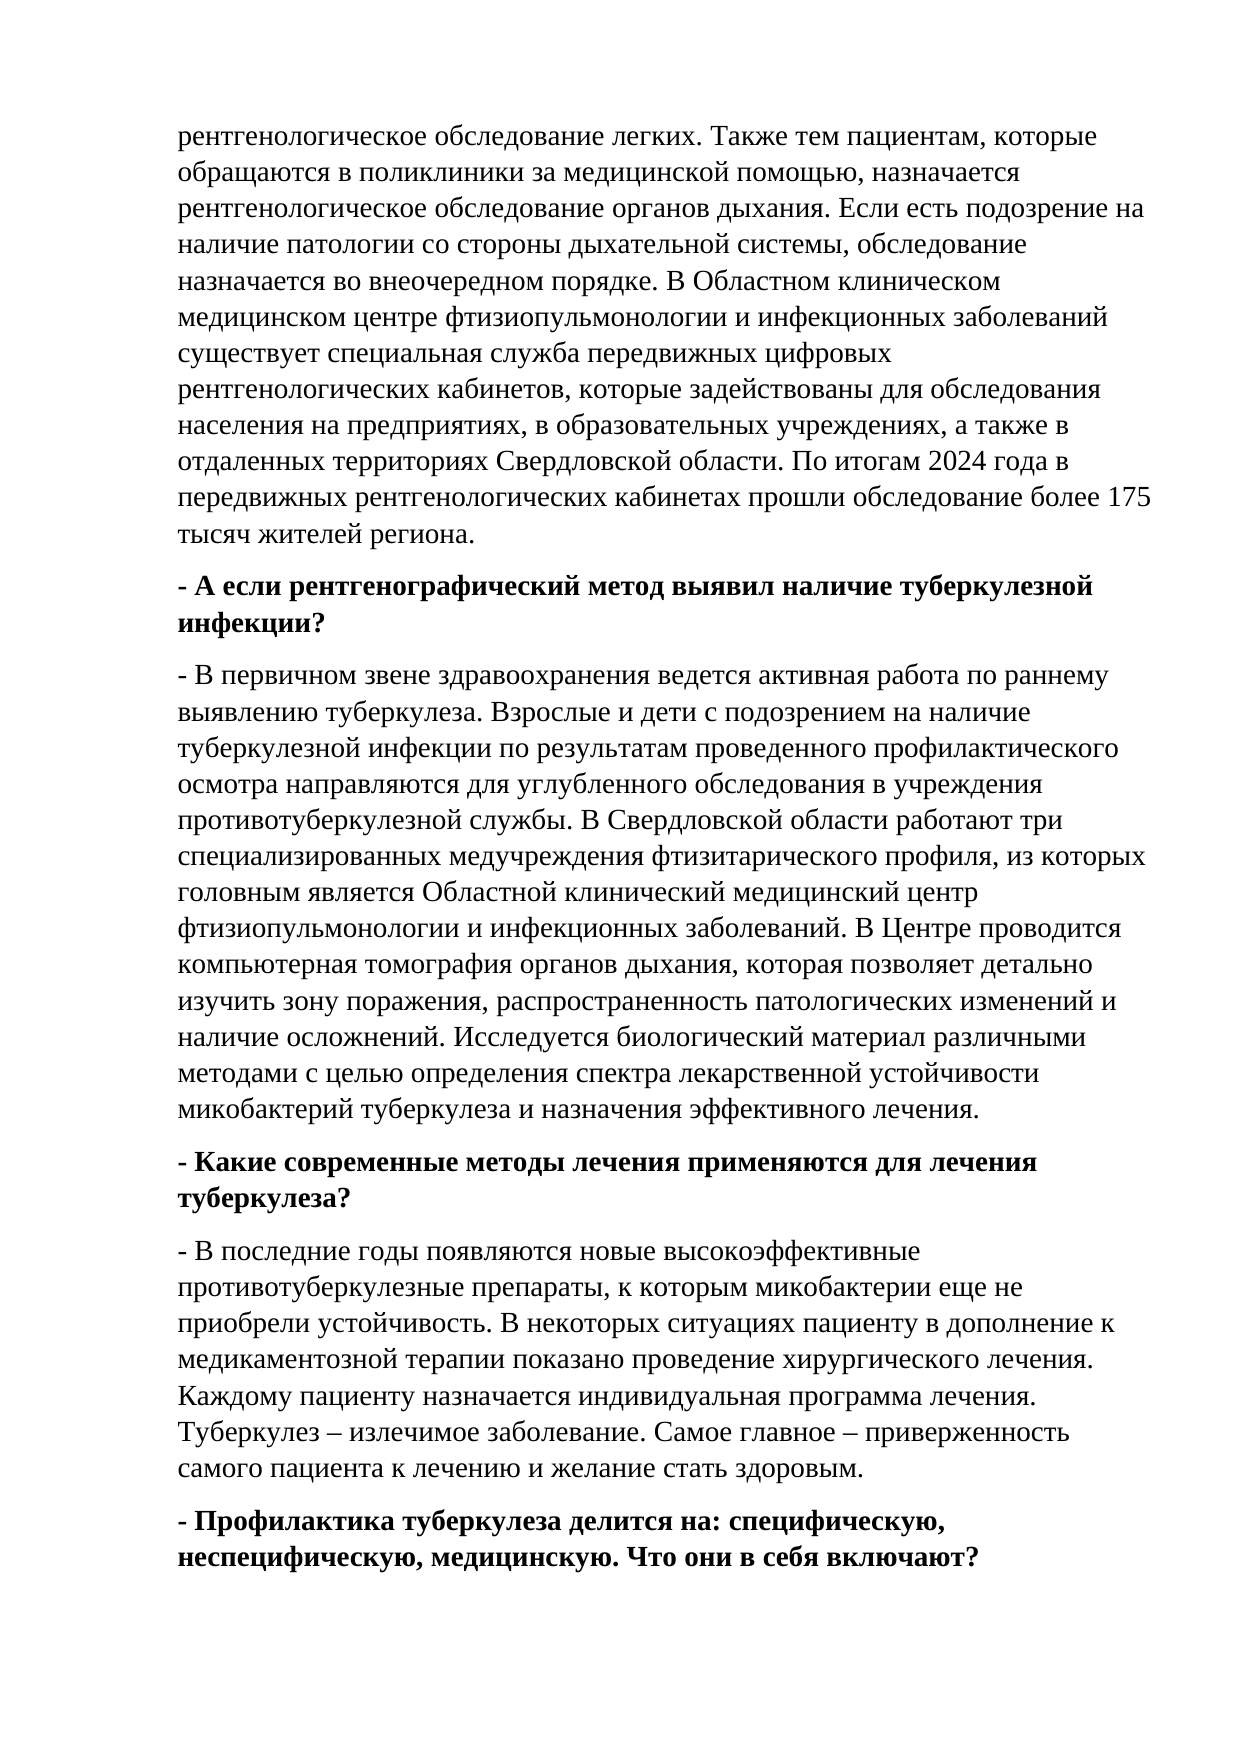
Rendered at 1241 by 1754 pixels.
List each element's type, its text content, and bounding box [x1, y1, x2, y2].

text - А если рентгенографический метод выявил наличие туберкулезной инфекции? [177, 568, 1152, 638]
text - Профилактика туберкулеза делится на: специфическую, неспецифическую, медицинскую. Что они в себя включают? [177, 1503, 1152, 1572]
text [177, 118, 1152, 549]
text - Какие современные методы лечения применяются для лечения туберкулеза? [177, 1144, 1152, 1214]
text - В последние годы появляются новые высокоэффективные противотуберкулезные препараты, к которым микобактерии еще не приобрели устойчивость. В некоторых ситуациях пациенту в дополнение к медикаментозной терапии показано проведение хирургического лечения. Каждому пациенту назначается индивидуальная программа лечения. Туберкулез – излечимое заболевание. Самое главное – приверженность самого пациента к лечению и желание стать здоровым. [177, 1233, 1152, 1483]
text - В первичном звене здравоохранения ведется активная работа по раннему выявлению туберкулеза. Взрослые и дети с подозрением на наличие туберкулезной инфекции по результатам проведенного профилактического осмотра направляются для углубленного обследования в учреждения противотуберкулезной службы. В Свердловской области работают три специализированных медучреждения фтизитарического профиля, из которых головным является Областной клинический медицинский центр фтизиопульмонологии и инфекционных заболеваний. В Центре проводится компьютерная томография органов дыхания, которая позволяет детально изучить зону поражения, распространенность патологических изменений и наличие осложнений. Исследуется биологический материал различными методами с целью определения спектра лекарственной устойчивости микобактерий туберкулеза и назначения эффективного лечения. [177, 657, 1152, 1125]
